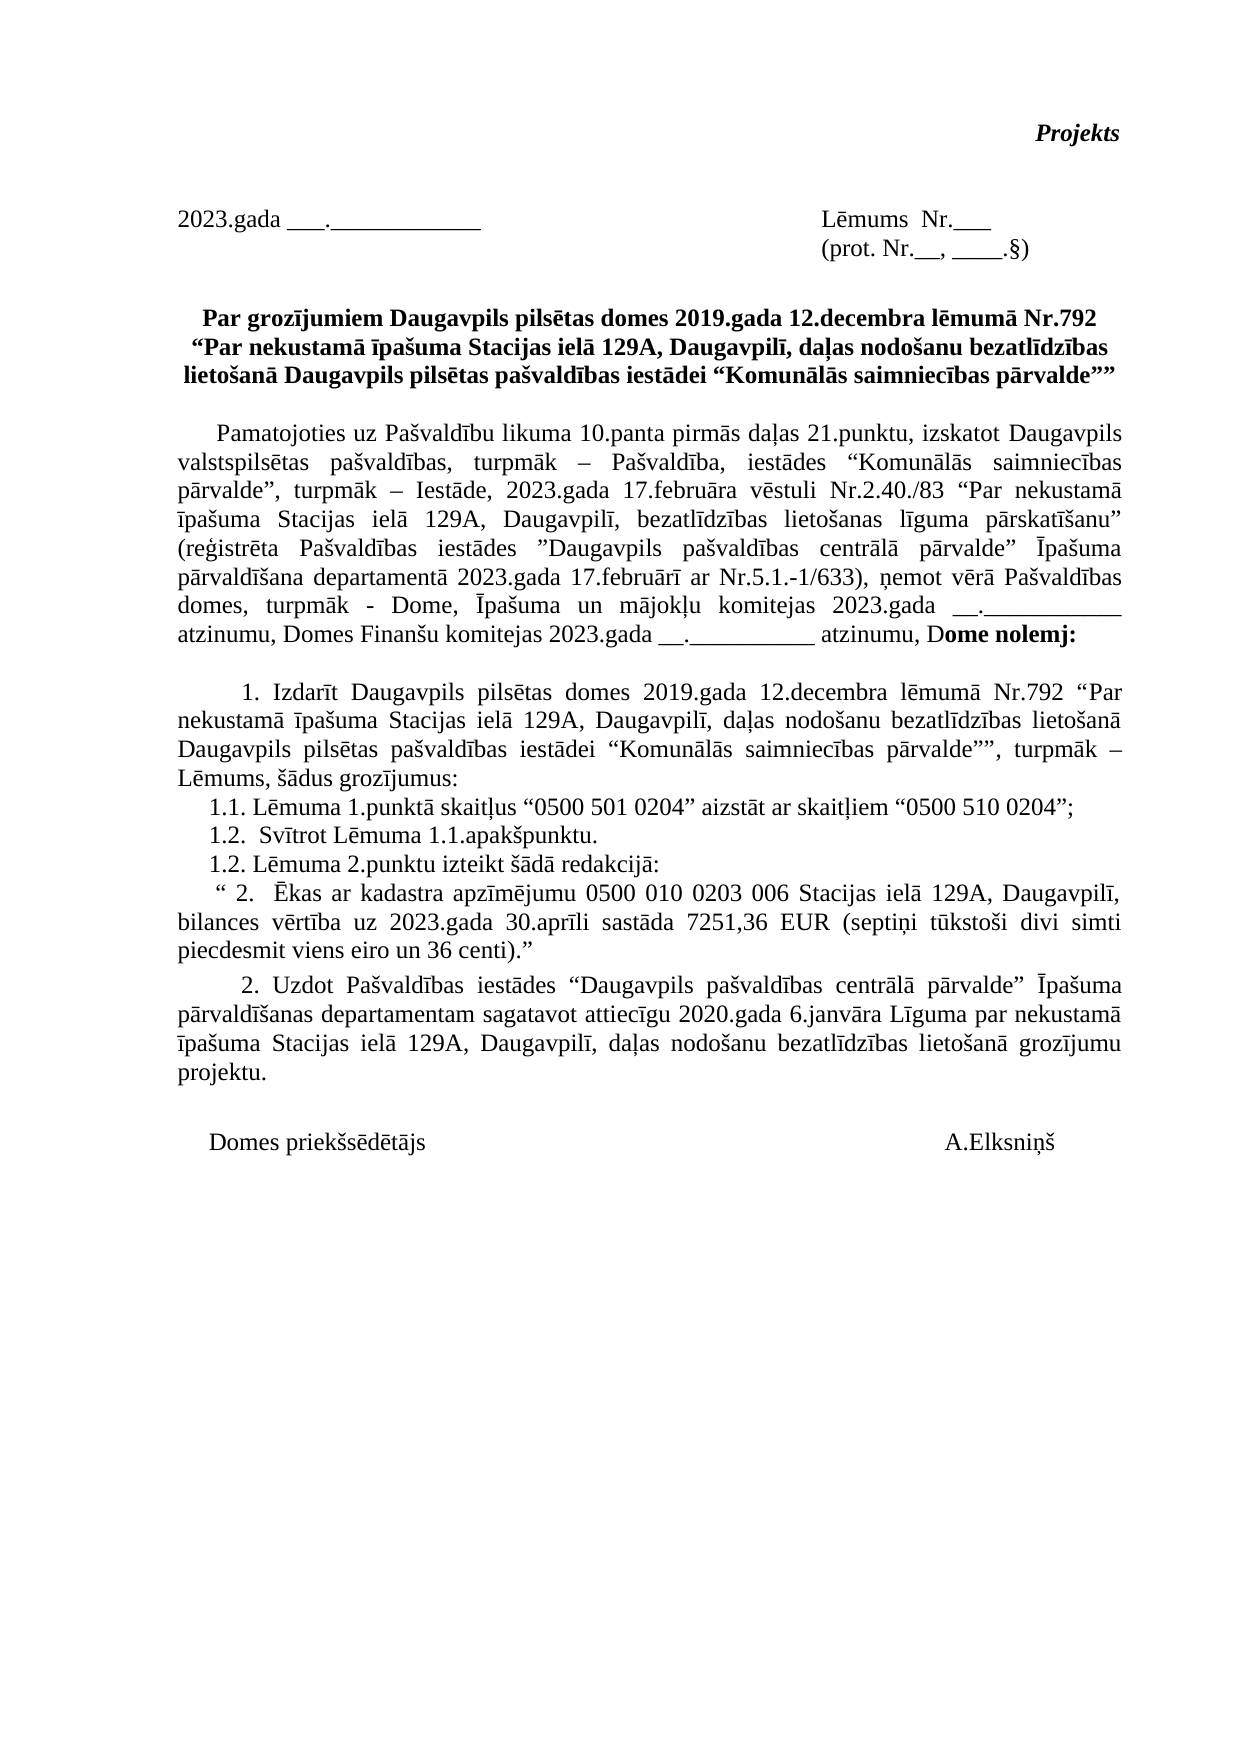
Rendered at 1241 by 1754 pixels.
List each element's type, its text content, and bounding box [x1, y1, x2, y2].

text 1.2. Svītrot Lēmuma 1.1.apakšpunktu. [177, 821, 1122, 849]
text 1.2. Lēmuma 2.punktu izteikt šādā redakcijā: [177, 849, 1122, 878]
text 2. Uzdot Pašvaldības iestādes “Daugavpils pašvaldības centrālā pārvalde” Īpašuma pārvaldīšanas departamentam sagatavot attiecīgu 2020.gada 6.janvāra Līguma par nekustamā īpašuma Stacijas ielā 129A, Daugavpilī, daļas nodošanu bezatlīdzības lietošanā grozījumu projektu. [177, 971, 1122, 1086]
text Projekts [177, 118, 1122, 147]
text 2023.gada ___.____________ Lēmums Nr.___ [177, 204, 1122, 233]
text Domes priekšsēdētājs A.Elksniņš [177, 1127, 1122, 1156]
text 1.1. Lēmuma 1.punktā skaitļus “0500 501 0204” aizstāt ar skaitļiem “0500 510 0204”; [177, 792, 1122, 821]
text Par grozījumiem Daugavpils pilsētas domes 2019.gada 12.decembra lēmumā Nr.792 “Par nekustamā īpašuma Stacijas ielā 129A, Daugavpilī, daļas nodošanu bezatlīdzības lietošanā Daugavpils pilsētas pašvaldības iestādei “Komunālās saimniecības pārvalde”” [177, 303, 1122, 389]
text “ 2. Ēkas ar kadastra apzīmējumu 0500 010 0203 006 Stacijas ielā 129A, Daugavpilī, bilances vērtība uz 2023.gada 30.aprīli sastāda 7251,36 EUR (septiņi tūkstoši divi simti piecdesmit viens eiro un 36 centi).” [177, 878, 1122, 964]
text 1. Izdarīt Daugavpils pilsētas domes 2019.gada 12.decembra lēmumā Nr.792 “Par nekustamā īpašuma Stacijas ielā 129A, Daugavpilī, daļas nodošanu bezatlīdzības lietošanā Daugavpils pilsētas pašvaldības iestādei “Komunālās saimniecības pārvalde””, turpmāk – Lēmums, šādus grozījumus: [177, 677, 1122, 792]
text (prot. Nr.__, ____.§) [177, 233, 1122, 262]
text Pamatojoties uz Pašvaldību likuma 10.panta pirmās daļas 21.punktu, izskatot Daugavpils valstspilsētas pašvaldības, turpmāk – Pašvaldība, iestādes “Komunālās saimniecības pārvalde”, turpmāk – Iestāde, 2023.gada 17.februāra vēstuli Nr.2.40./83 “Par nekustamā īpašuma Stacijas ielā 129A, Daugavpilī, bezatlīdzības lietošanas līguma pārskatīšanu” (reģistrēta Pašvaldības iestādes ”Daugavpils pašvaldības centrālā pārvalde” Īpašuma pārvaldīšana departamentā 2023.gada 17.februārī ar Nr.5.1.-1/633), ņemot vērā Pašvaldības domes, turpmāk - Dome, Īpašuma un mājokļu komitejas 2023.gada __.___________ atzinumu, Domes Finanšu komitejas 2023.gada __.__________ atzinumu, Dome nolemj: [177, 418, 1122, 648]
